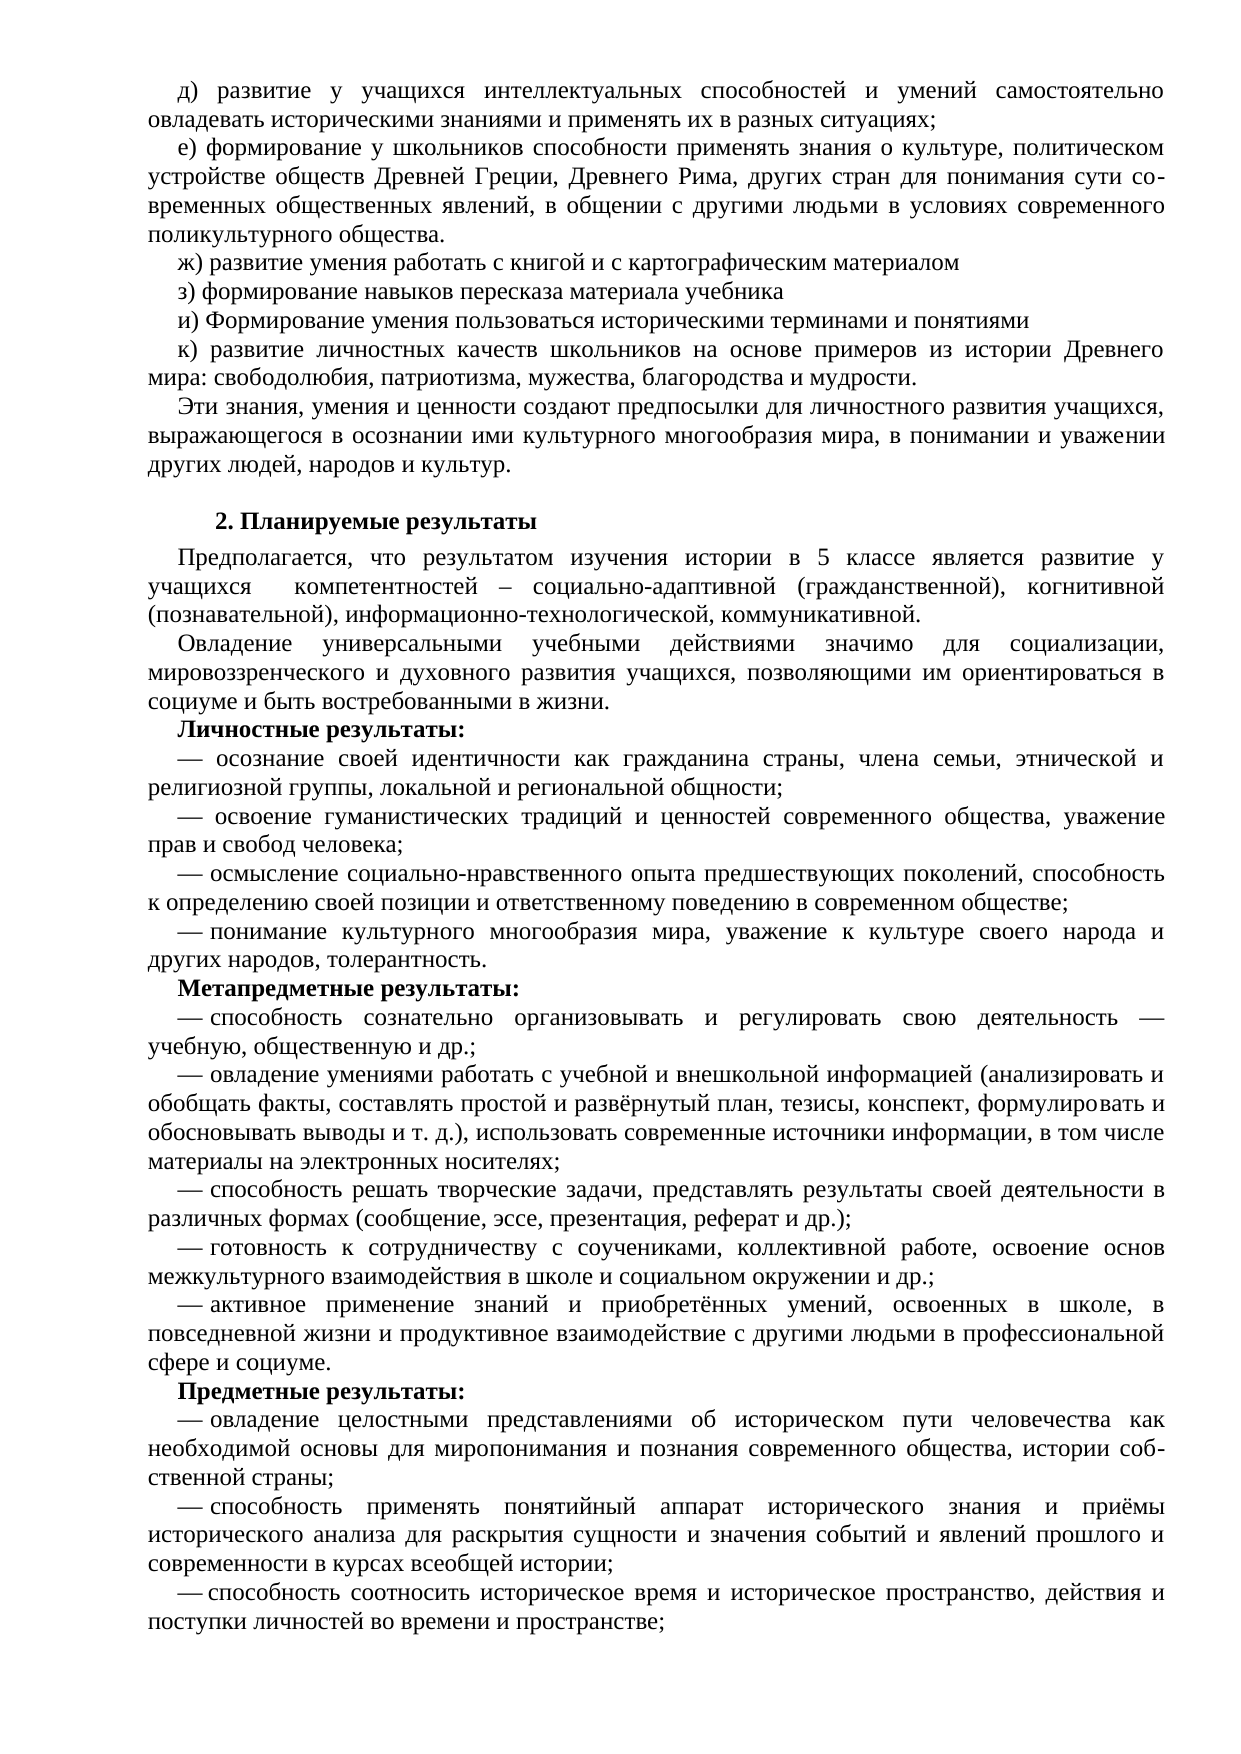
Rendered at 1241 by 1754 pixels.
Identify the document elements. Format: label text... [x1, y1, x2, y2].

list овладение умениями работать с учебной и внешкольной информацией (анализировать и обобщать факты, составлять простой и развёрнутый план, тезисы, конспект, формулировать и обосновывать выводы и т. д.), использовать современные источники информации, в том числе материалы на электронных носителях; [148, 1059, 1165, 1174]
text ж) развитие умения работать с книгой и с картографическим материалом [148, 247, 1165, 276]
text — освоение гуманистических традиций и ценностей современного общества, уважение прав и свобод человека; [148, 801, 1165, 858]
list понимание культурного многообразия мира, уважение к культуре своего народа и других народов, толерантность. [148, 916, 1165, 973]
list готовность к сотрудничеству с соучениками, коллективной работе, освоение основ межкультурного взаимодействия в школе и социальном окружении и др.; [148, 1232, 1165, 1289]
list 2. Планируемые результаты [215, 506, 1165, 535]
list овладение целостными представлениями об историческом пути человечества как необходимой основы для миропонимания и познания современного общества, истории собственной страны; [148, 1404, 1165, 1491]
list способность применять понятийный аппарат исторического знания и приёмы исторического анализа для раскрытия сущности и значения событий и явлений прошлого и современности в курсах всеобщей истории; [148, 1491, 1165, 1577]
text Предметные результаты: [148, 1376, 1165, 1404]
text и) Формирование умения пользоваться историческими терминами и понятиями [148, 305, 1165, 334]
list способность сознательно организовывать и регулировать свою деятельность — учебную, общественную и др.; [148, 1002, 1165, 1059]
text Предполагается, что результатом изучения истории в 5 классе является развитие у учащихся компетентностей – социально-адаптивной (гражданственной), когнитивной (познавательной), информационно-технологической, коммуникативной. [148, 542, 1165, 628]
list способность решать творческие задачи, представлять результаты своей деятельности в различных формах (сообщение, эссе, презентация, реферат и др.); [148, 1174, 1165, 1232]
text д) развитие у учащихся интеллектуальных способностей и умений самостоятельно овладевать историческими знаниями и применять их в разных ситуациях; [148, 75, 1165, 132]
text Эти знания, умения и ценности создают предпосылки для личностного развития учащихся, выражающегося в осознании ими культурного многообразия мира, в понимании и уважении других людей, народов и культур. [148, 391, 1165, 477]
list осмысление социально-нравственного опыта предшествующих поколений, способность к определению своей позиции и ответственному поведению в современном обществе; [148, 858, 1165, 916]
text Личностные результаты: [148, 714, 1165, 743]
text з) формирование навыков пересказа материала учебника [148, 276, 1165, 305]
text Овладение универсальными учебными действиями значимо для социализации, мировоззренческого и духовного развития учащихся, позволяющими им ориентироваться в социуме и быть востребованными в жизни. [148, 628, 1165, 714]
text — осознание своей идентичности как гражданина страны, члена семьи, этнической и религиозной группы, локальной и региональной общности; [148, 743, 1165, 801]
text к) развитие личностных качеств школьников на основе примеров из истории Древнего мира: свободолюбия, патриотизма, мужества, благородства и мудрости. [148, 334, 1165, 391]
text е) формирование у школьников способности применять знания о культуре, политическом устройстве обществ Древней Греции, Древнего Рима, других стран для понимания сути современных общественных явлений, в общении с другими людьми в условиях современного поликультурного общества. [148, 132, 1165, 247]
text Метапредметные результаты: [148, 973, 1165, 1002]
list активное применение знаний и приобретённых умений, освоенных в школе, в повседневной жизни и продуктивное взаимодействие с другими людьми в профессиональной сфере и социуме. [148, 1289, 1165, 1376]
list способность соотносить историческое время и историческое пространство, действия и поступки личностей во времени и пространстве; [148, 1577, 1165, 1634]
